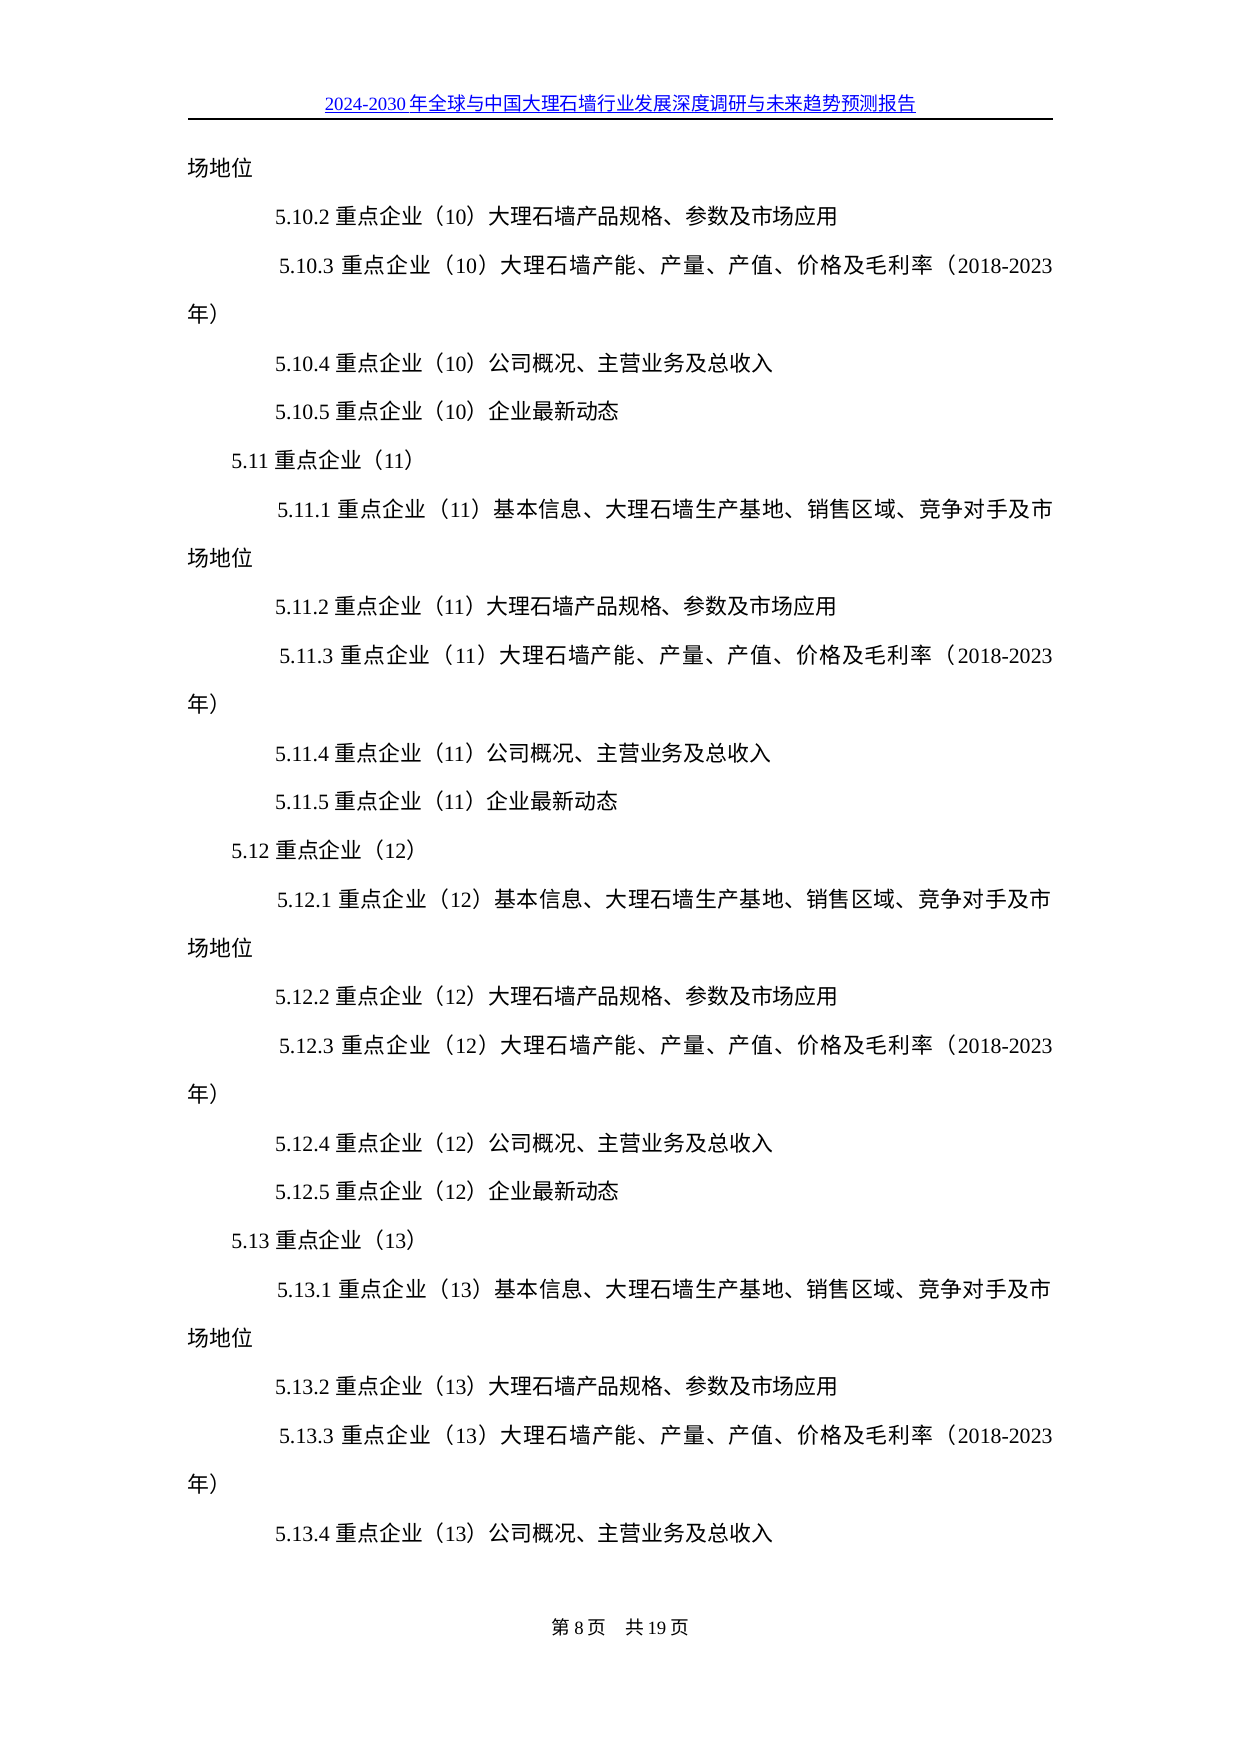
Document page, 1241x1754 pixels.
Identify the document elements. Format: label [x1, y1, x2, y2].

text [187, 150, 1053, 1548]
